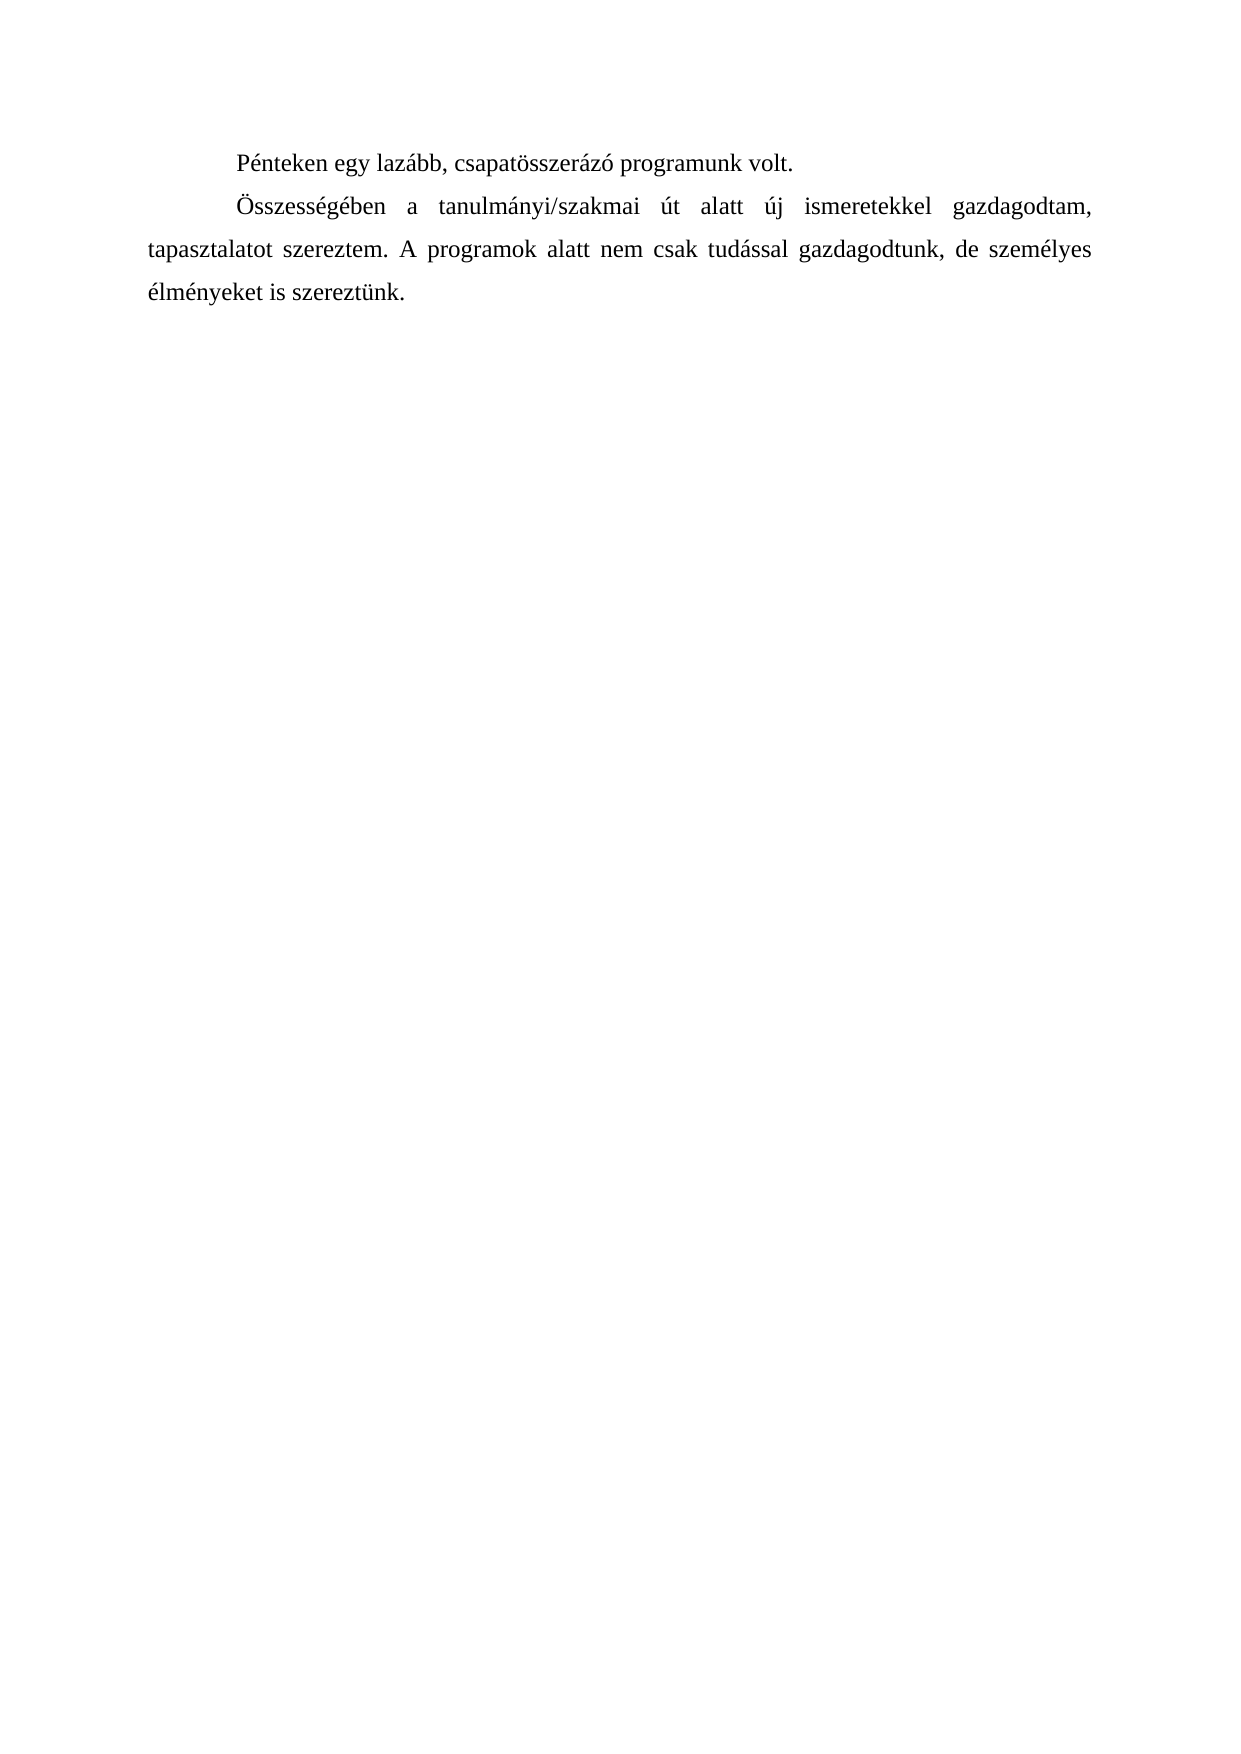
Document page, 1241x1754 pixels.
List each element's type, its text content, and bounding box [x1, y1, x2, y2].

text Pénteken egy lazább, csapatösszerázó programunk volt. [148, 148, 1093, 176]
text Összességében a tanulmányi/szakmai út alatt új ismeretekkel gazdagodtam, tapasztalatot szereztem. A programok alatt nem csak tudással gazdagodtunk, de személyes élményeket is szereztünk. [148, 191, 1093, 306]
